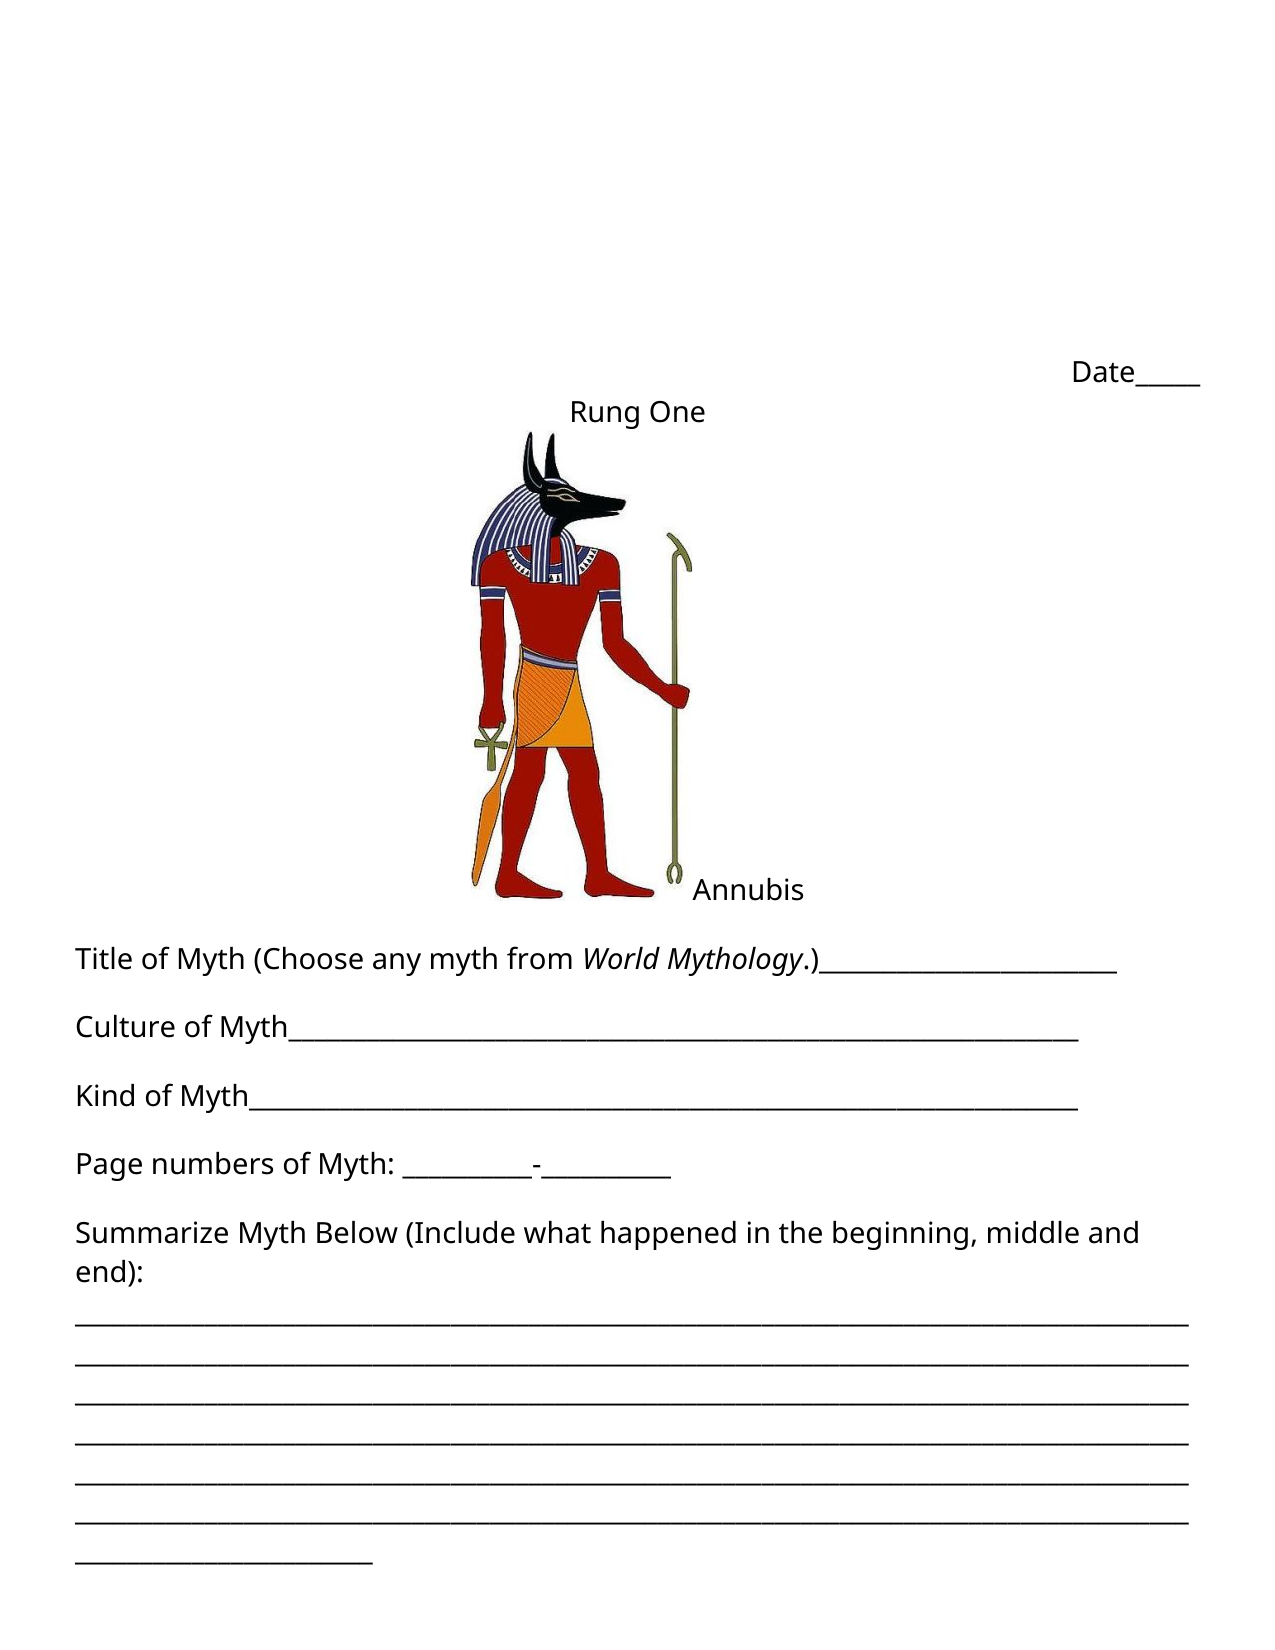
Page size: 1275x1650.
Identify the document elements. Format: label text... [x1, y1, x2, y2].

text Page numbers of Myth: __________-__________ [75, 1143, 1200, 1183]
text Rung One [75, 391, 1200, 431]
picture [470, 430, 693, 901]
text ___________________________________________________________________________________________________________________________________________________________________________________________________________________________________________________________________________________________________________________________________________________________________________________________________________________________________________________________________________________________________________________________________________________________ [75, 1291, 1200, 1569]
text Annubis [75, 431, 1200, 909]
text Culture of Myth_____________________________________________________________ [75, 1007, 1200, 1046]
text Title of Myth (Choose any myth from World Mythology.)_______________________ [75, 938, 1200, 978]
text Summarize Myth Below (Include what happened in the beginning, middle and end): [75, 1212, 1200, 1291]
text Date_____ [75, 351, 1200, 391]
text Kind of Myth________________________________________________________________ [75, 1075, 1200, 1115]
